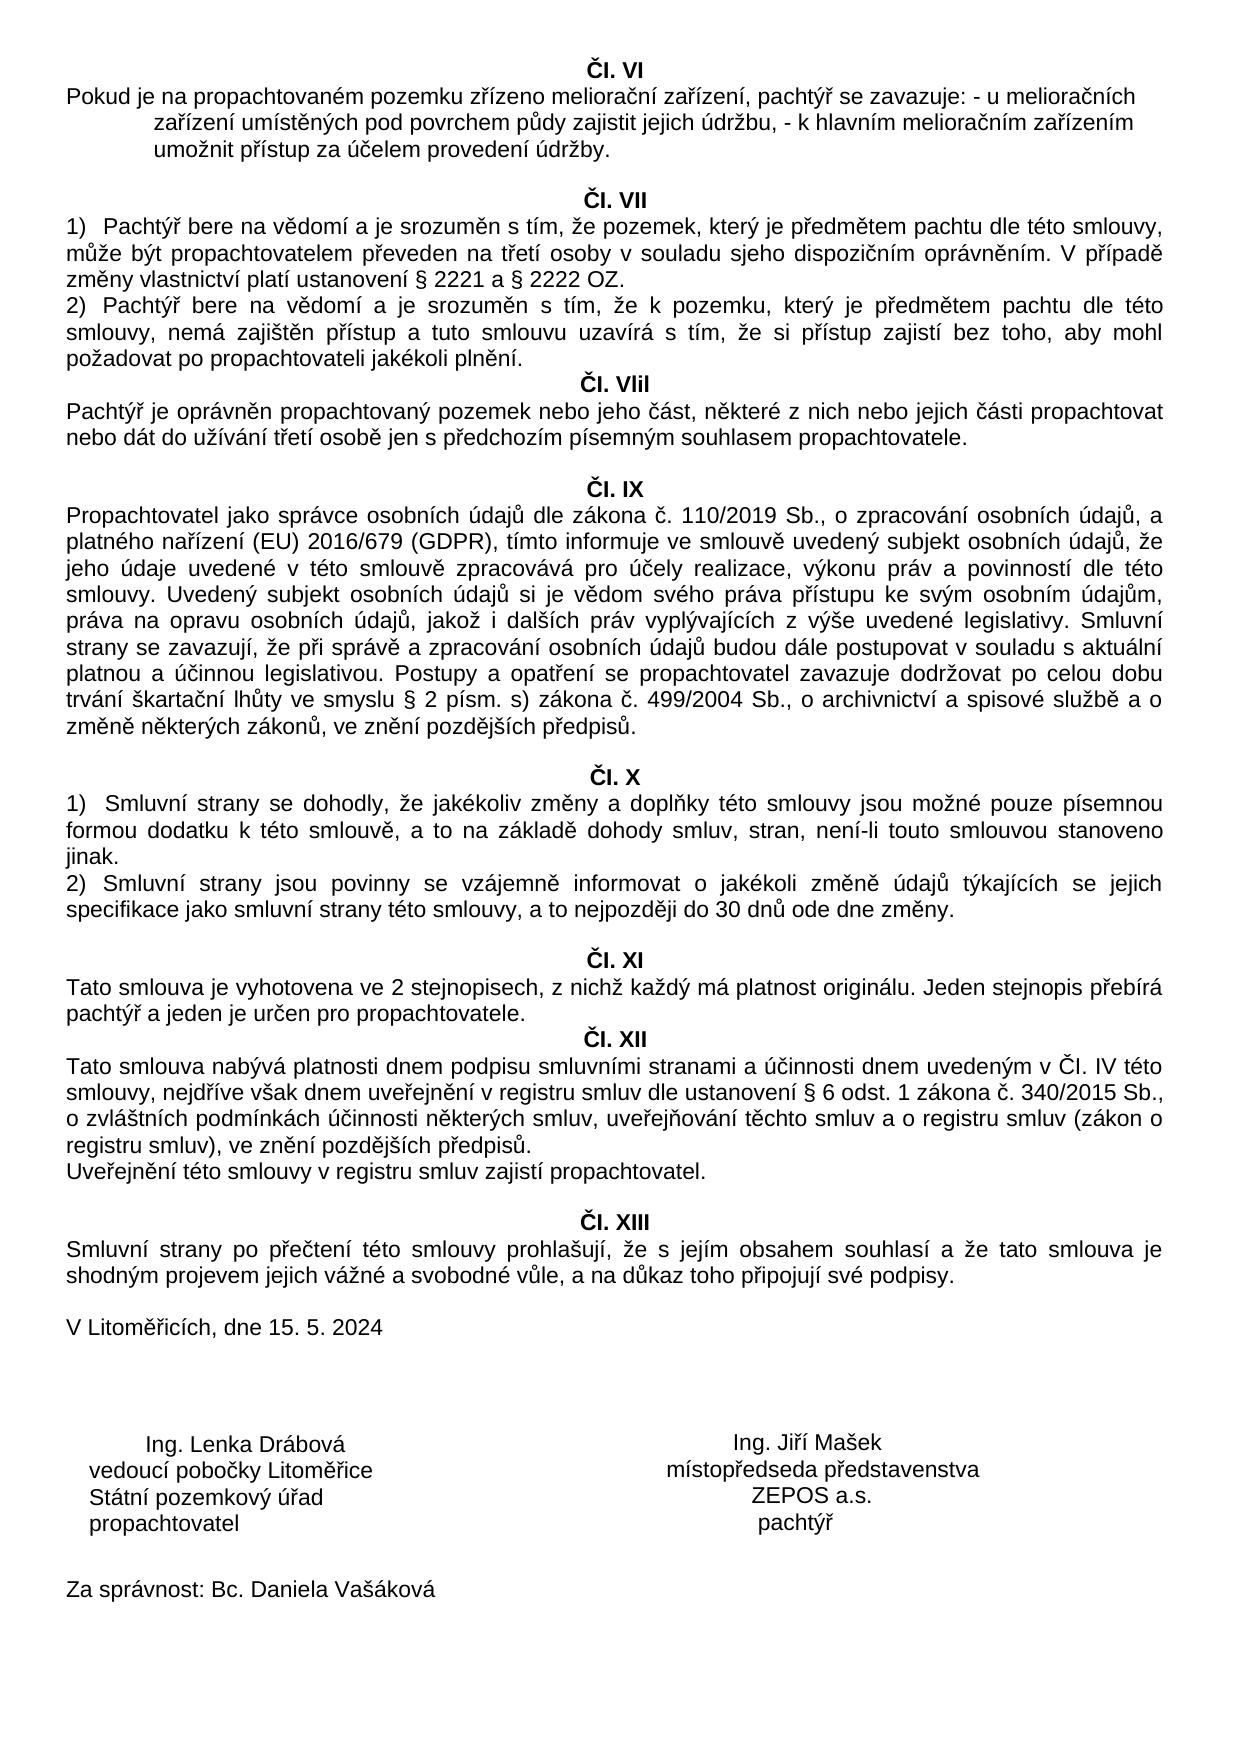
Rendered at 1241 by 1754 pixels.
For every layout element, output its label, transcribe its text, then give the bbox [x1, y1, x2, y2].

subtitle ČI. XI [66, 947, 1164, 973]
subtitle ČI. VII [66, 187, 1164, 213]
subtitle ČI. VI [66, 57, 1164, 83]
subtitle ČI. XII [66, 1026, 1164, 1053]
text Tato smlouva je vyhotovena ve 2 stejnopisech, z nichž každý má platnost originálu. Jeden stejnopis přebírá pachtýř a jeden je určen pro propachtovatele. [66, 973, 1164, 1026]
text Uveřejnění této smlouvy v registru smluv zajistí propachtovatel. [66, 1158, 1164, 1184]
text Pokud je na propachtovaném pozemku zřízeno meliorační zařízení, pachtýř se zavazuje: - u melioračních zařízení umístěných pod povrchem půdy zajistit jejich údržbu, - k hlavním melioračním zařízením umožnit přístup za účelem provedení údržby. [66, 83, 1164, 162]
text Tato smlouva nabývá platnosti dnem podpisu smluvními stranami a účinnosti dnem uvedeným v ČI. IV této smlouvy, nejdříve však dnem uveřejnění v registru smluv dle ustanovení § 6 odst. 1 zákona č. 340/2015 Sb., o zvláštních podmínkách účinnosti některých smluv, uveřejňování těchto smluv a o registru smluv (zákon o registru smluv), ve znění pozdějších předpisů. [66, 1053, 1164, 1158]
list Pachtýř bere na vědomí a je srozuměn s tím, že k pozemku, který je předmětem pachtu dle této smlouvy, nemá zajištěn přístup a tuto smlouvu uzavírá s tím, že si přístup zajistí bez toho, aby mohl požadovat po propachtovateli jakékoli plnění. [66, 292, 1164, 371]
text Pachtýř je oprávněn propachtovaný pozemek nebo jeho část, některé z nich nebo jejich části propachtovat nebo dát do užívání třetí osobě jen s předchozím písemným souhlasem propachtovatele. [66, 398, 1164, 451]
subtitle ČI. Vlil [66, 371, 1164, 398]
subtitle ČI. IX [66, 476, 1164, 502]
list Pachtýř bere na vědomí a je srozuměn s tím, že pozemek, který je předmětem pachtu dle této smlouvy, může být propachtovatelem převeden na třetí osoby v souladu sjeho dispozičním oprávněním. V případě změny vlastnictví platí ustanovení § 2221 a § 2222 OZ. [66, 213, 1164, 292]
list Smluvní strany se dohodly, že jakékoliv změny a doplňky této smlouvy jsou možné pouze písemnou formou dodatku k této smlouvě, a to na základě dohody smluv, stran, není-li touto smlouvou stanoveno jinak. [66, 790, 1164, 869]
text Smluvní strany po přečtení této smlouvy prohlašují, že s jejím obsahem souhlasí a že tato smlouva je shodným projevem jejich vážné a svobodné vůle, a na důkaz toho připojují své podpisy. [66, 1236, 1164, 1288]
subtitle ČI. X [66, 764, 1164, 790]
list Smluvní strany jsou povinny se vzájemně informovat o jakékoli změně údajů týkajících se jejich specifikace jako smluvní strany této smlouvy, a to nejpozději do 30 dnů ode dne změny. [66, 869, 1164, 922]
text Propachtovatel jako správce osobních údajů dle zákona č. 110/2019 Sb., o zpracování osobních údajů, a platného nařízení (EU) 2016/679 (GDPR), tímto informuje ve smlouvě uvedený subjekt osobních údajů, že jeho údaje uvedené v této smlouvě zpracovává pro účely realizace, výkonu práv a povinností dle této smlouvy. Uvedený subjekt osobních údajů si je vědom svého práva přístupu ke svým osobním údajům, práva na opravu osobních údajů, jakož i dalších práv vyplývajících z výše uvedené legislativy. Smluvní strany se zavazují, že při správě a zpracování osobních údajů budou dále postupovat v souladu s aktuální platnou a účinnou legislativou. Postupy a opatření se propachtovatel zavazuje dodržovat po celou dobu trvání škartační lhůty ve smyslu § 2 písm. s) zákona č. 499/2004 Sb., o archivnictví a spisové službě a o změně některých zákonů, ve znění pozdějších předpisů. [66, 502, 1164, 739]
subtitle ČI. XIII [66, 1209, 1164, 1236]
text Za správnost: Bc. Daniela Vašáková [66, 1576, 1164, 1602]
text V Litoměřicích, dne 15. 5. 2024 [66, 1313, 1164, 1340]
